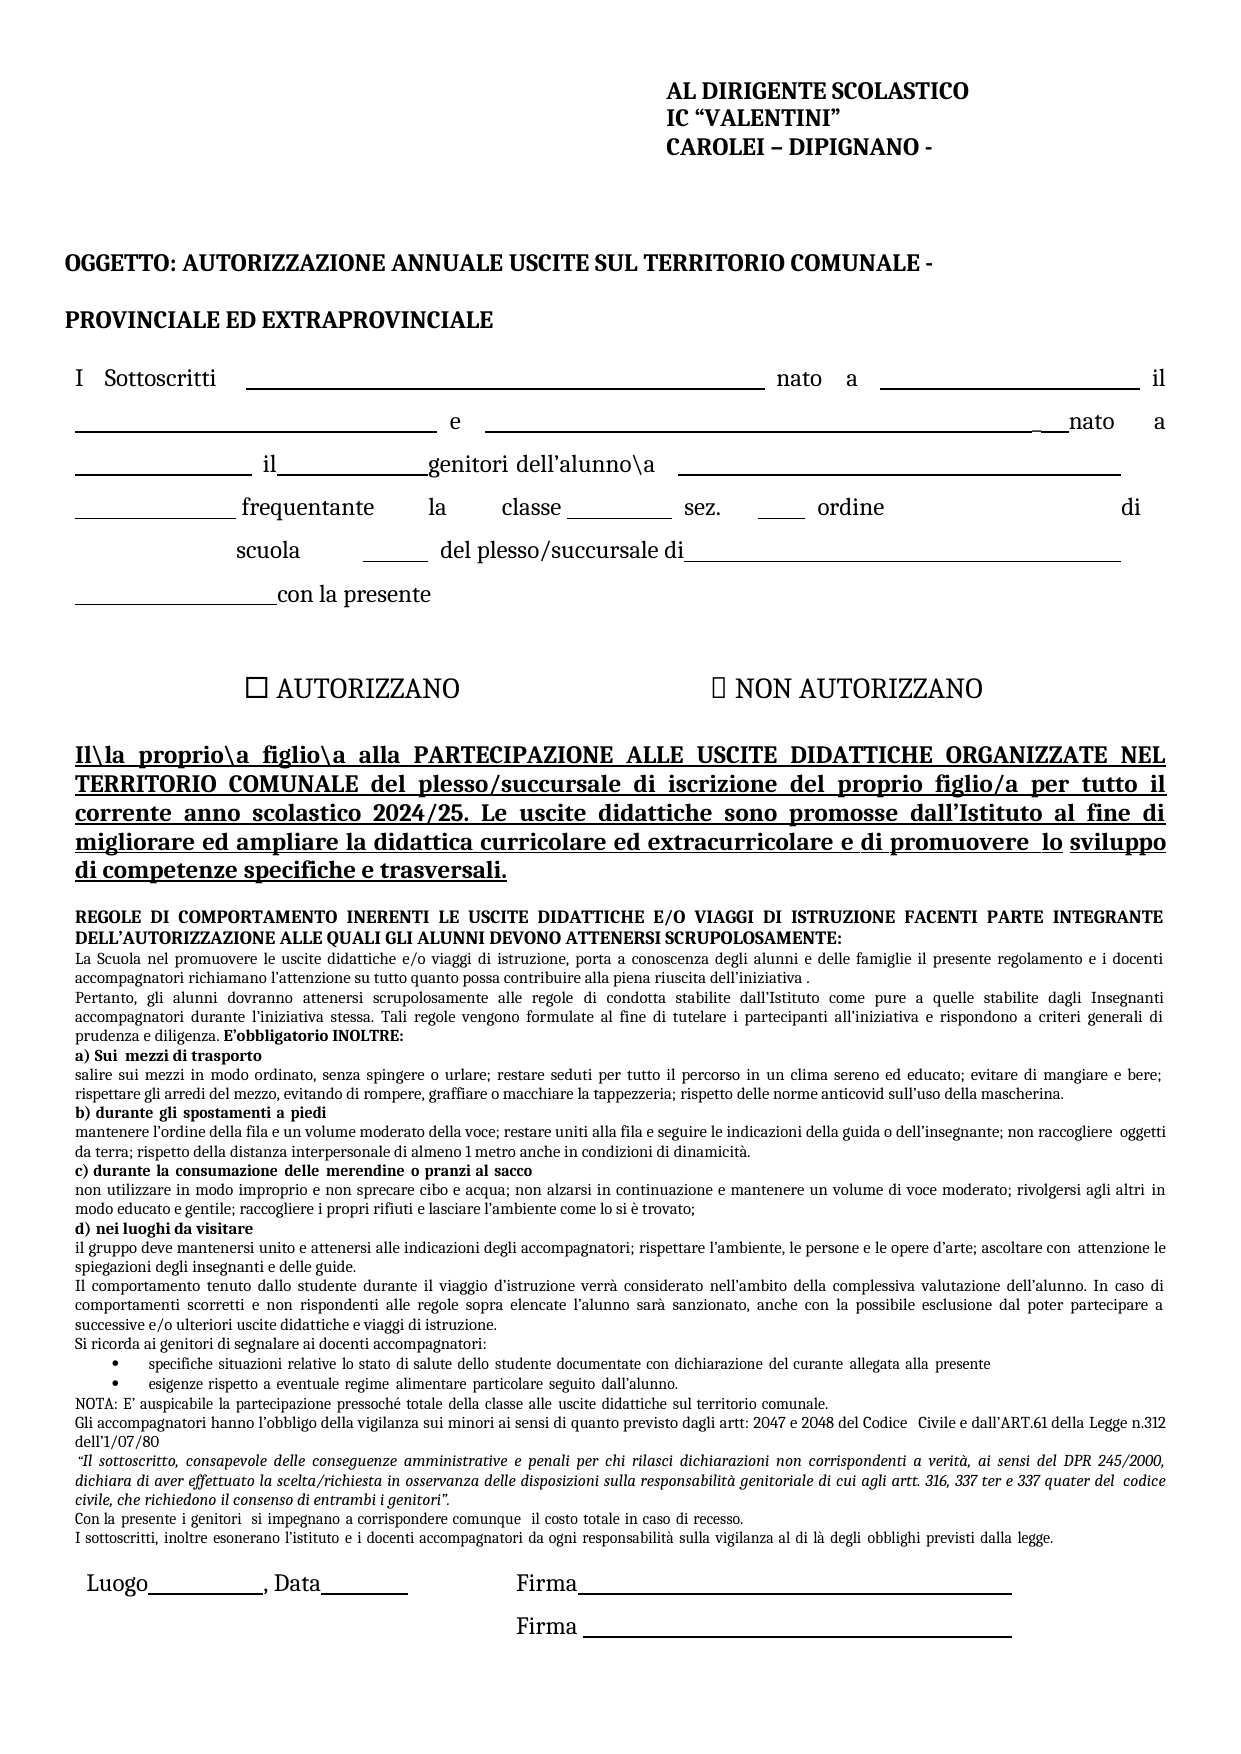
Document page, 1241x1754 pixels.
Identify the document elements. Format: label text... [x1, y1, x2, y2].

title AUTORIZZANO  NON AUTORIZZANO [243, 667, 1186, 707]
text Il comportamento tenuto dallo studente durante il viaggio d’istruzione verrà considerato nell’ambito della complessiva valutazione dell’alunno. In caso di comportamenti scorretti e non rispondenti alle regole sopra elencate l’alunno sarà sanzionato, anche con la possibile esclusione dal poter partecipare a successive e/o ulteriori uscite didattiche e viaggi di istruzione. [75, 1277, 1166, 1334]
text Si ricorda ai genitori di segnalare ai docenti accompagnatori: [75, 1334, 1186, 1353]
text Firma [64, 1612, 1012, 1641]
text I sottoscritti, inoltre esonerano l’istituto e i docenti accompagnatori da ogni responsabilità sulla vigilanza al di là degli obblighi previsti dalla legge. [75, 1528, 1186, 1548]
text il gruppo deve mantenersi unito e attenersi alle indicazioni degli accompagnatori; rispettare l’ambiente, le persone e le opere d’arte; ascoltare con attenzione le spiegazioni degli insegnanti e delle guide. [75, 1238, 1166, 1277]
subtitle Il\la proprio\a figlio\a alla PARTECIPAZIONE ALLE USCITE DIDATTICHE ORGANIZZATE NEL TERRITORIO COMUNALE del plesso/succursale di iscrizione del proprio figlio/a per tutto il corrente anno scolastico 2024/25. Le uscite didattiche sono promosse dall’Istituto al fine di migliorare ed ampliare la didattica curricolare ed extracurricolare e di promuovere lo sviluppo di competenze specifiche e trasversali. [75, 825, 1166, 885]
text Luogo , Data Firma [64, 1569, 1012, 1598]
text non utilizzare in modo improprio e non sprecare cibo e acqua; non alzarsi in continuazione e mantenere un volume di voce moderato; rivolgersi agli altri in modo educato e gentile; raccogliere i propri rifiuti e lasciare l’ambiente come lo si è trovato; [75, 1180, 1165, 1219]
subtitle durante gli spostamenti a piedi [75, 1103, 1186, 1123]
subtitle Il\la proprio\a figlio\a alla PARTECIPAZIONE ALLE USCITE DIDATTICHE ORGANIZZATE NEL TERRITORIO COMUNALE del plesso/succursale di iscrizione del proprio figlio/a per tutto il corrente anno scolastico 2024/25. Le uscite didattiche sono promosse dall’Istituto al fine di migliorare ed ampliare la didattica curricolare ed extracurricolare e di promuovere lo sviluppo di competenze specifiche e trasversali. [75, 796, 1166, 823]
list specifiche situazioni relative lo stato di salute dello studente documentate con dichiarazione del curante allegata alla presente [112, 1353, 1186, 1373]
subtitle nei luoghi da visitare [75, 1219, 1186, 1238]
text salire sui mezzi in modo ordinato, senza spingere o urlare; restare seduti per tutto il percorso in un clima sereno ed educato; evitare di mangiare e bere; rispettare gli arredi del mezzo, evitando di rompere, graffiare o macchiare la tappezzeria; rispetto delle norme anticovid sull’uso della mascherina. [75, 1065, 1164, 1103]
subtitle Sui mezzi di trasporto [75, 1046, 1186, 1065]
subtitle durante la consumazione delle merendine o pranzi al sacco [75, 1161, 1186, 1180]
subtitle Il\la proprio\a figlio\a alla PARTECIPAZIONE ALLE USCITE DIDATTICHE ORGANIZZATE NEL TERRITORIO COMUNALE del plesso/succursale di iscrizione del proprio figlio/a per tutto il corrente anno scolastico 2024/25. Le uscite didattiche sono promosse dall’Istituto al fine di migliorare ed ampliare la didattica curricolare ed extracurricolare e di promuovere lo sviluppo di competenze specifiche e trasversali. [75, 767, 1166, 794]
text CAROLEI – DIPIGNANO - [75, 133, 1076, 162]
subtitle I Sottoscritti nato a il [75, 363, 1186, 392]
subtitle il genitori dell’alunno\a frequentante la classe sez. ordine di scuola del plesso/succursale di con la presente [75, 450, 1175, 608]
text Pertanto, gli alunni dovranno attenersi scrupolosamente alle regole di condotta stabilite dall’Istituto come pure a quelle stabilite dagli Insegnanti accompagnatori durante l’iniziativa stessa. Tali regole vengono formulate al fine di tutelare i partecipanti all’iniziativa e rispondono a criteri generali di prudenza e diligenza. E’obbligatorio INOLTRE: [75, 988, 1166, 1046]
subtitle Il\la proprio\a figlio\a alla PARTECIPAZIONE ALLE USCITE DIDATTICHE ORGANIZZATE NEL TERRITORIO COMUNALE del plesso/succursale di iscrizione del proprio figlio/a per tutto il corrente anno scolastico 2024/25. Le uscite didattiche sono promosse dall’Istituto al fine di migliorare ed ampliare la didattica curricolare ed extracurricolare e di promuovere lo sviluppo di competenze specifiche e trasversali. [75, 741, 1166, 765]
text mantenere l’ordine della fila e un volume moderato della voce; restare uniti alla fila e seguire le indicazioni della guida o dell’insegnante; non raccogliere oggetti da terra; rispetto della distanza interpersonale di almeno 1 metro anche in condizioni di dinamicità. [75, 1123, 1166, 1161]
text Con la presente i genitori si impegnano a corrispondere comunque il costo totale in caso di recesso. [75, 1509, 1186, 1528]
text NOTA: E’ auspicabile la partecipazione pressoché totale della classe alle uscite didattiche sul territorio comunale. [75, 1394, 1186, 1413]
text OGGETTO: AUTORIZZAZIONE ANNUALE USCITE SUL TERRITORIO COMUNALE - PROVINCIALE ED EXTRAPROVINCIALE [64, 248, 1076, 335]
text “Il sottoscritto, consapevole delle conseguenze amministrative e penali per chi rilasci dichiarazioni non corrispondenti a verità, ai sensi del DPR 245/2000, dichiara di aver effettuato la scelta/richiesta in osservanza delle disposizioni sulla responsabilità genitoriale di cui agli artt. 316, 337 ter e 337 quater del codice civile, che richiedono il consenso di entrambi i genitori”. [75, 1452, 1166, 1509]
text La Scuola nel promuovere le uscite didattiche e/o viaggi di istruzione, porta a conoscenza degli alunni e delle famiglie il presente regolamento e i docenti accompagnatori richiamano l’attenzione su tutto quanto possa contribuire alla piena riuscita dell’iniziativa . [75, 949, 1166, 988]
text REGOLE DI COMPORTAMENTO INERENTI LE USCITE DIDATTICHE E/O VIAGGI DI ISTRUZIONE FACENTI PARTE INTEGRANTE DELL’AUTORIZZAZIONE ALLE QUALI GLI ALUNNI DEVONO ATTENERSI SCRUPOLOSAMENTE: [75, 906, 1165, 949]
list esigenze rispetto a eventuale regime alimentare particolare seguito dall’alunno. [112, 1373, 1186, 1394]
text Gli accompagnatori hanno l’obbligo della vigilanza sui minori ai sensi di quanto previsto dagli artt: 2047 e 2048 del Codice Civile e dall’ART.61 della Legge n.312 dell’1/07/80 [75, 1413, 1166, 1452]
text e _ nato a [75, 407, 1186, 436]
subtitle AL DIRIGENTE SCOLASTICO IC “VALENTINI” [666, 77, 983, 133]
